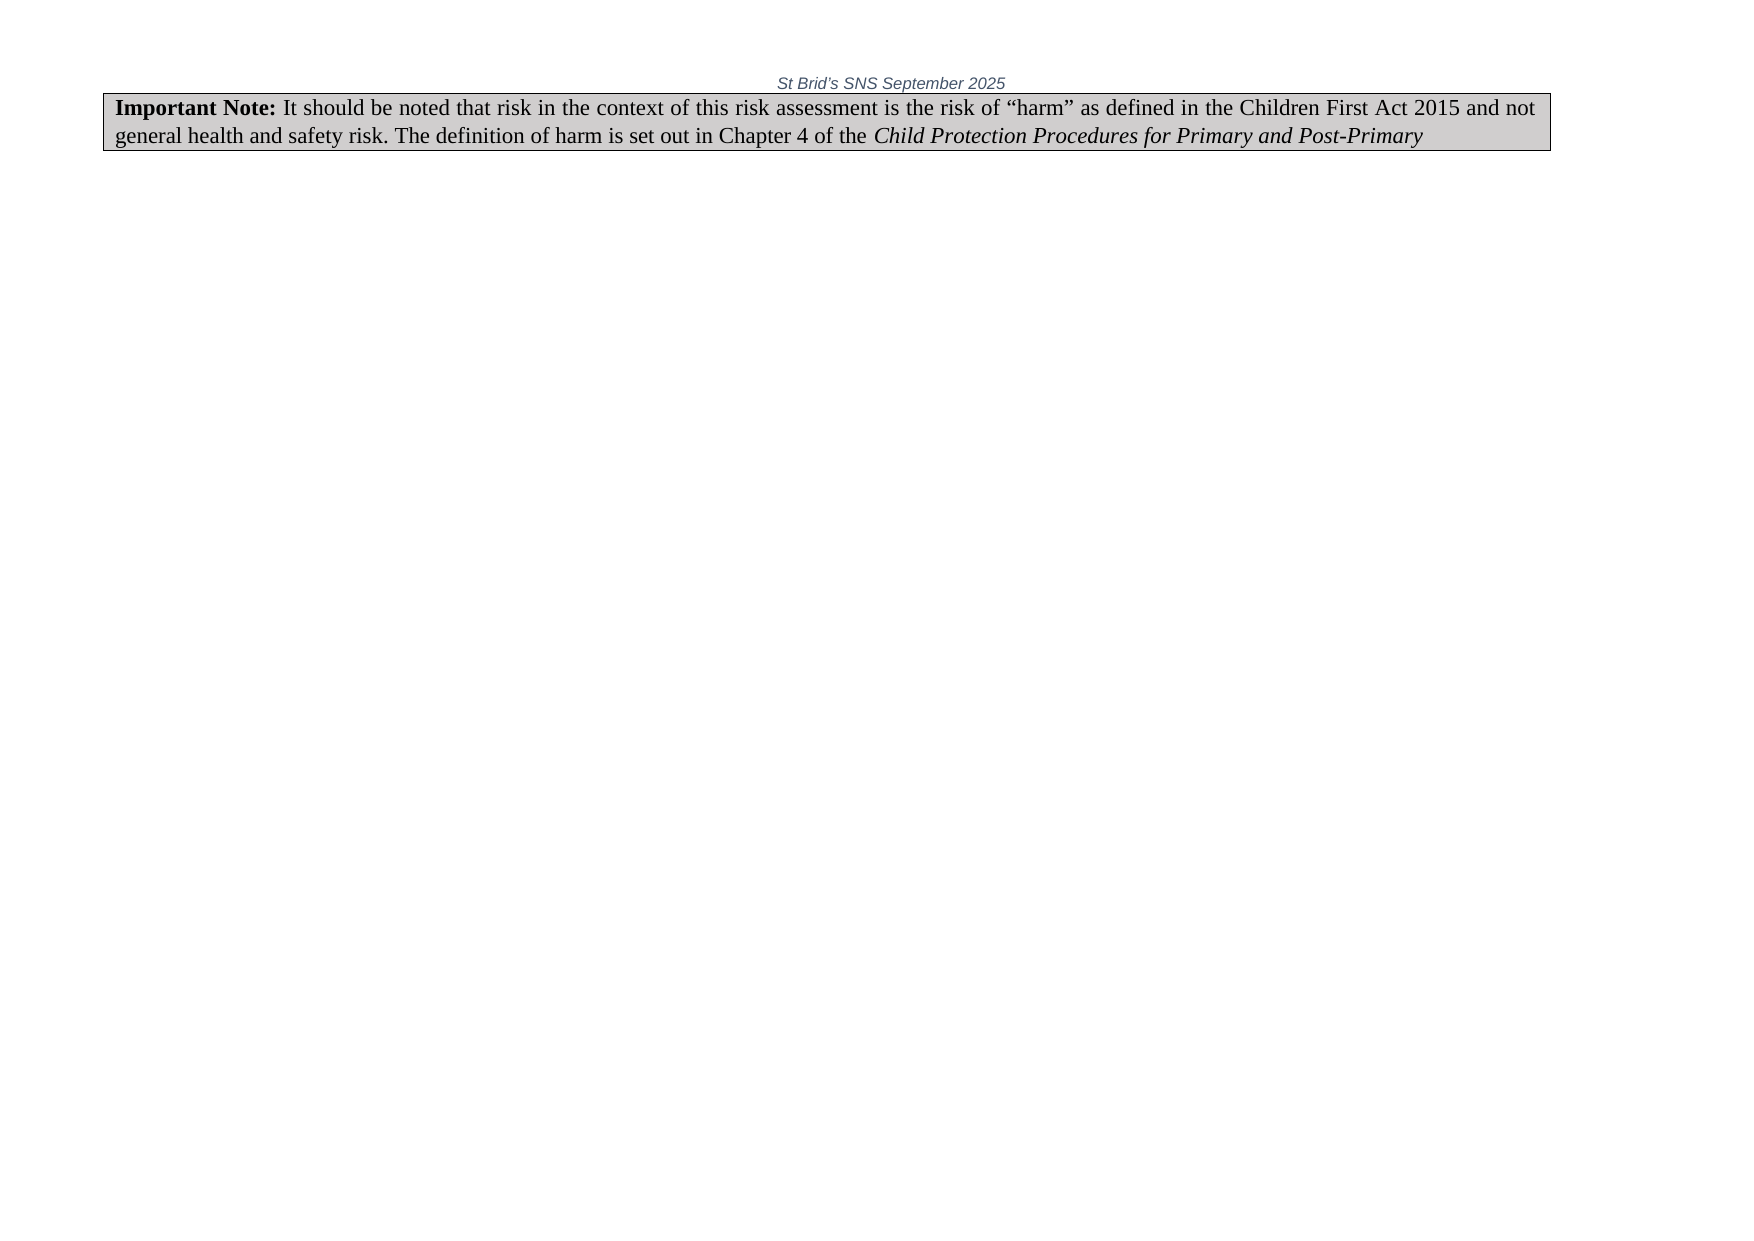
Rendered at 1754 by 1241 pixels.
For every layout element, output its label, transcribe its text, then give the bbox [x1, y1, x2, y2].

table_header Important Note: It should be noted that risk in the context of this risk assessment is the risk of “harm” as defined in the Children First Act 2015 and not general health and safety risk. The definition of harm is set out in Chapter 4 of the Child Protection Procedures for Primary and Post-Primary [104, 94, 1550, 150]
